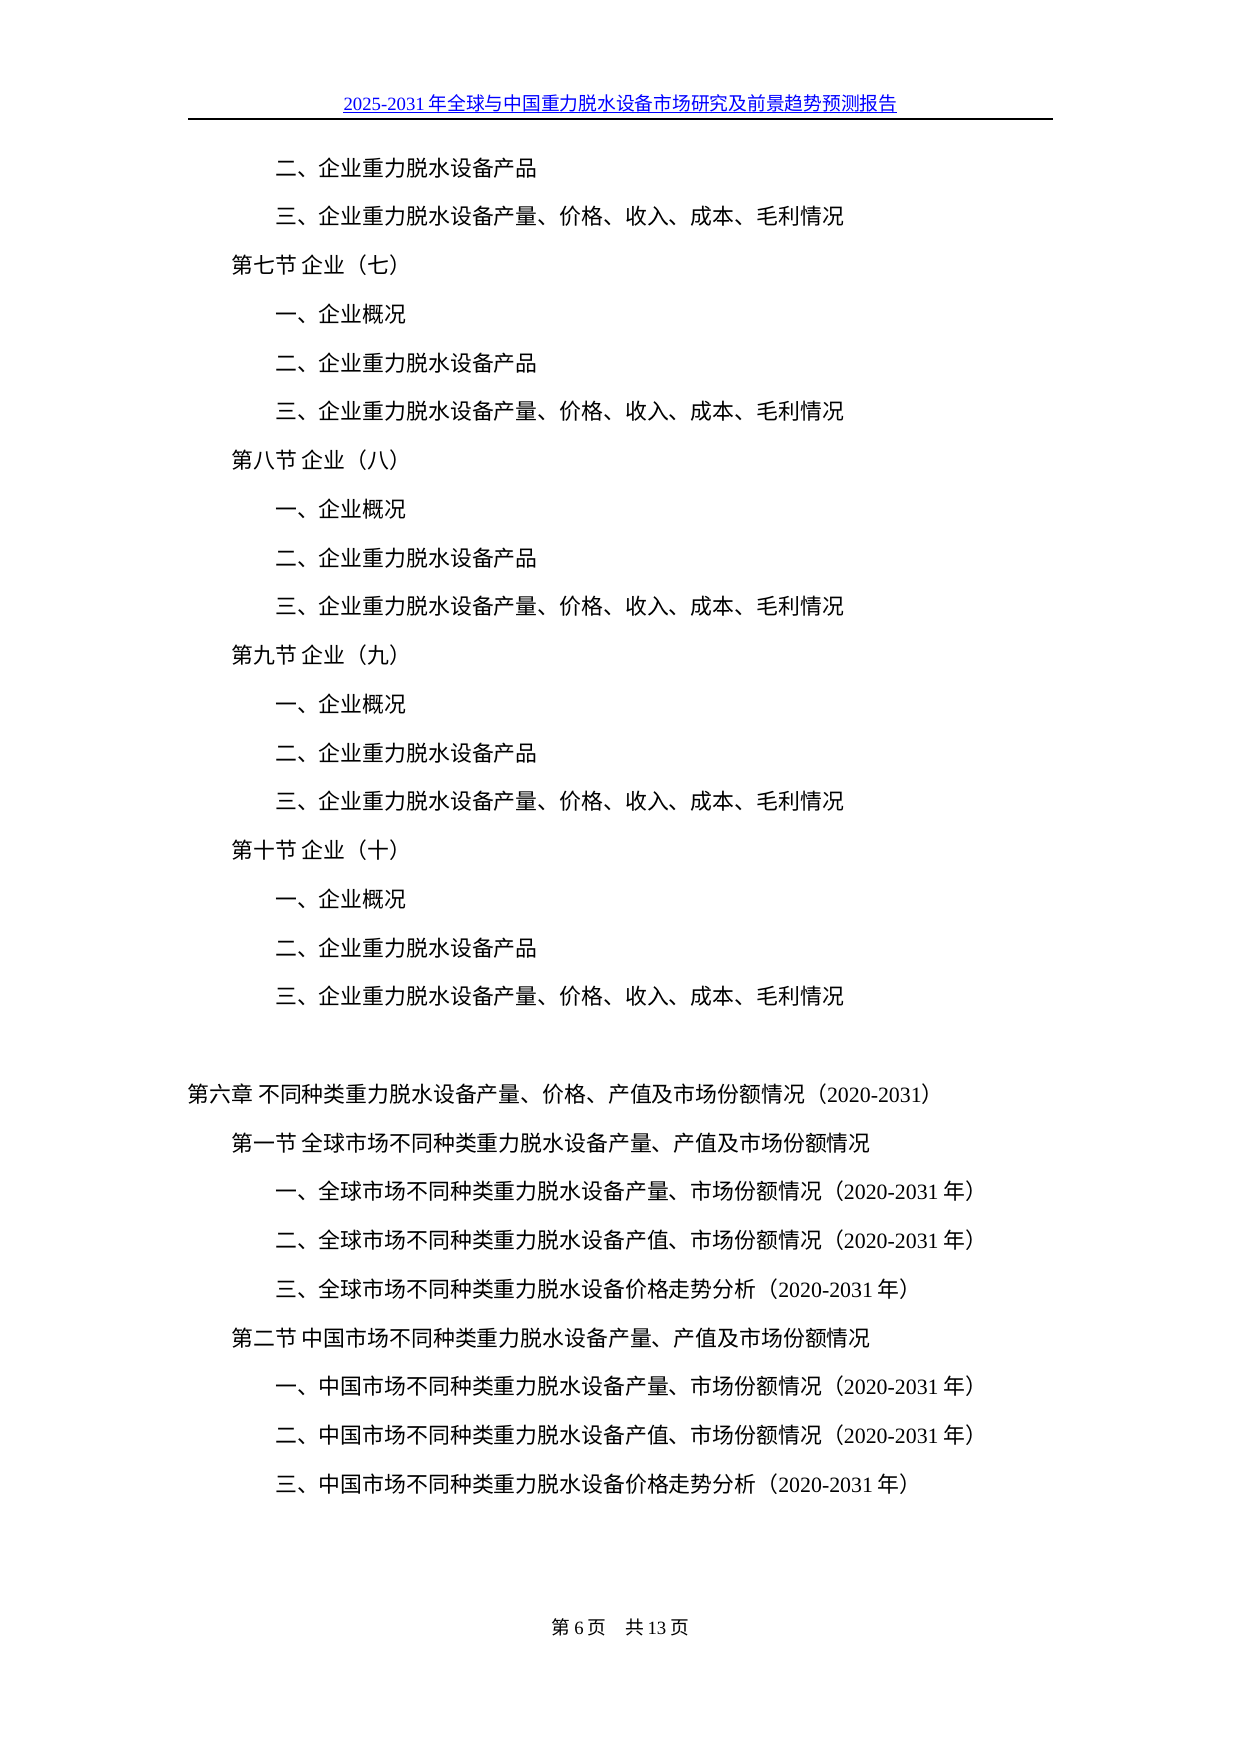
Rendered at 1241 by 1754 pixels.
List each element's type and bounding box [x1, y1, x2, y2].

text [187, 150, 1053, 1499]
